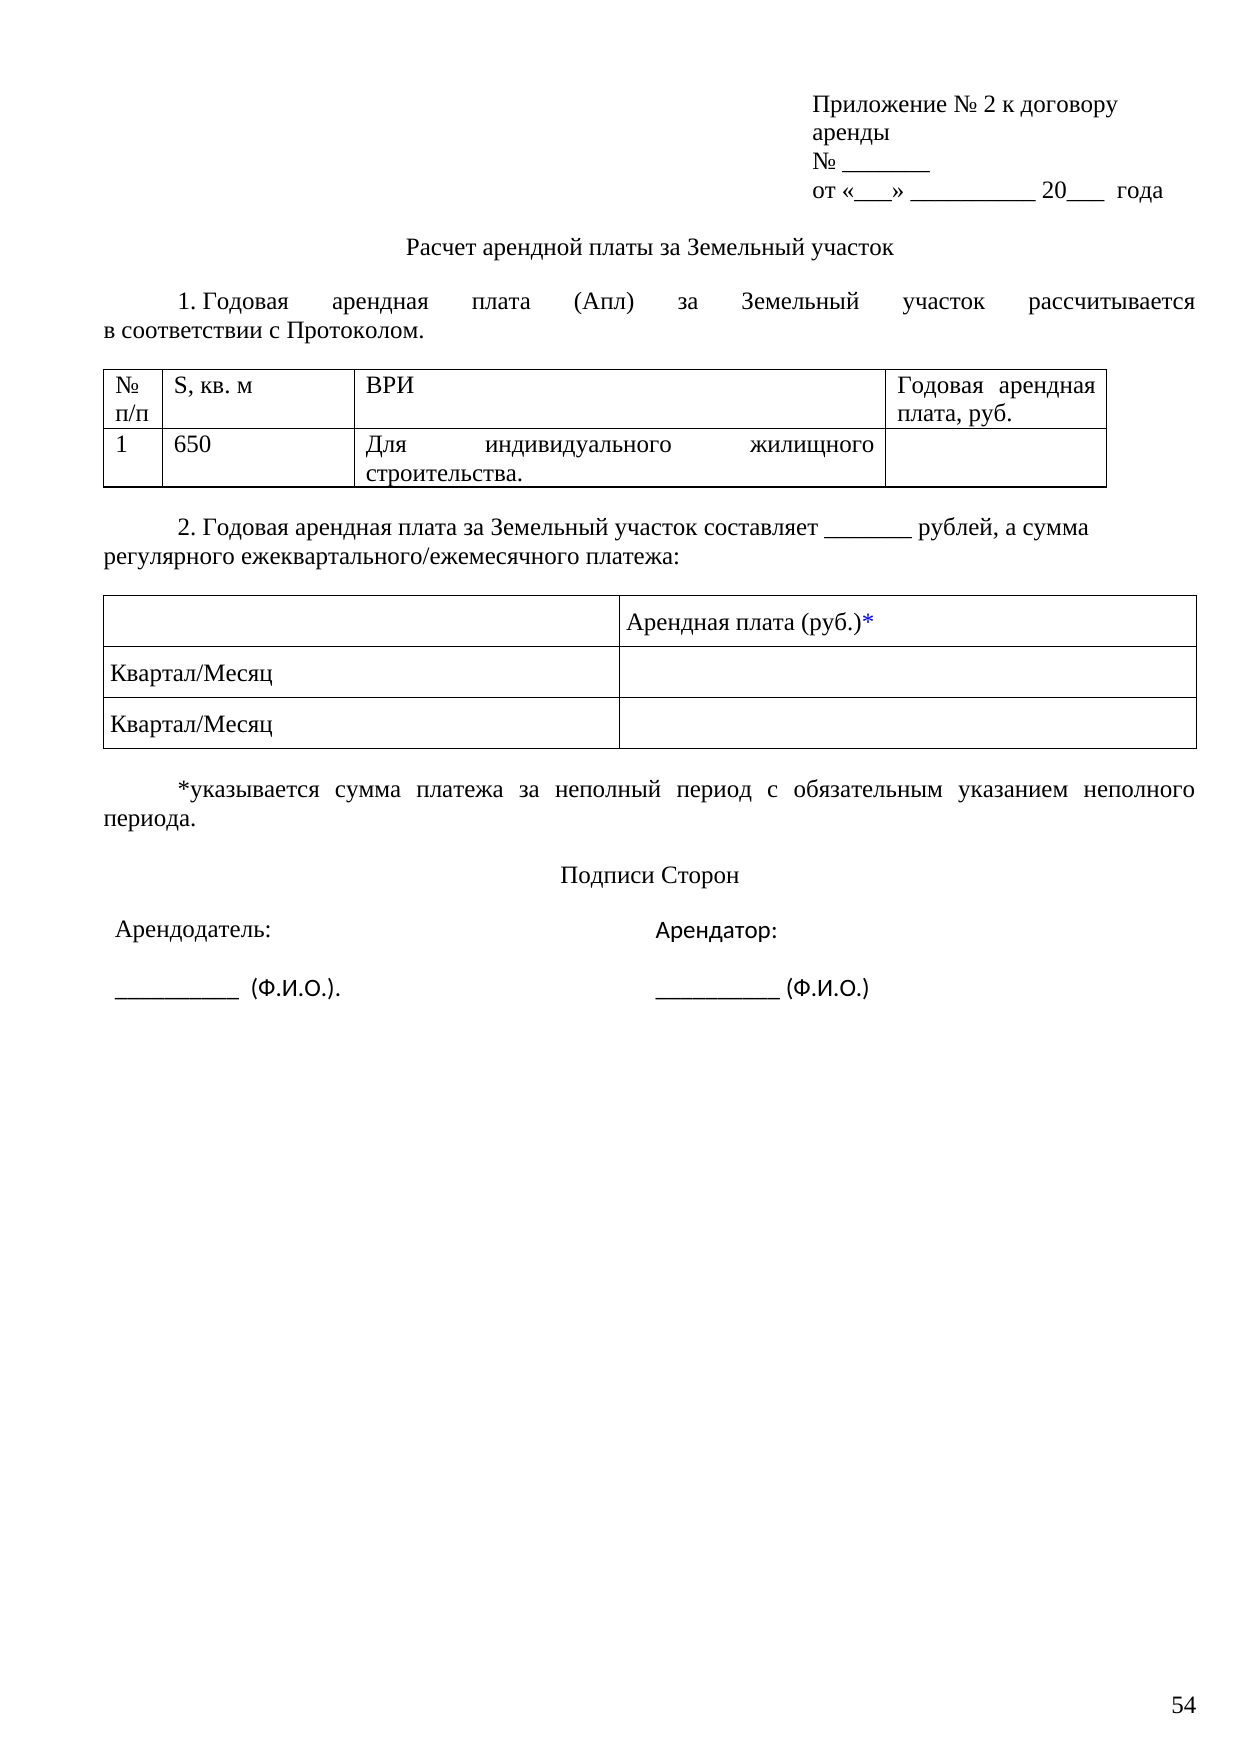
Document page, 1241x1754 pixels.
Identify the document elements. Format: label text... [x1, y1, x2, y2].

table_header № п/п [104, 370, 162, 428]
text Подписи Сторон [103, 860, 1196, 889]
table_header ВРИ [355, 370, 885, 428]
table_cell [620, 647, 1196, 697]
text 1. Годовая арендная плата (Апл) за Земельный участок рассчитывается в соответствии с Протоколом. [103, 286, 1196, 344]
text Приложение № 2 к договору аренды № _______ от «___» __________ 20___ года [812, 89, 1196, 204]
table_header Арендная плата (руб.)* [620, 596, 1196, 646]
table_header S, кв. м [163, 370, 354, 428]
table_cell __________ (Ф.И.О.) [644, 972, 1185, 1002]
table_cell [620, 698, 1196, 748]
table_header Арендатор: [644, 914, 1185, 972]
table_cell Квартал/Месяц [104, 698, 619, 748]
table_header [104, 596, 619, 646]
text 2. Годовая арендная плата за Земельный участок составляет _______ рублей, а сумма регулярного ежеквартального/ежемесячного платежа: [103, 512, 1196, 570]
table_cell 650 [163, 429, 354, 486]
text *указывается сумма платежа за неполный период с обязательным указанием неполного периода. [103, 774, 1196, 832]
table_header Годовая арендная плата, руб. [886, 370, 1106, 428]
table_cell Квартал/Месяц [104, 647, 619, 697]
table_cell Для индивидуального жилищного строительства. [355, 429, 885, 486]
table_cell 1 [104, 429, 162, 486]
table_cell __________ (Ф.И.О.). [103, 972, 644, 1002]
text Расчет арендной платы за Земельный участок [103, 232, 1196, 261]
table_cell [886, 429, 1106, 486]
table_header Арендодатель: [103, 914, 644, 972]
